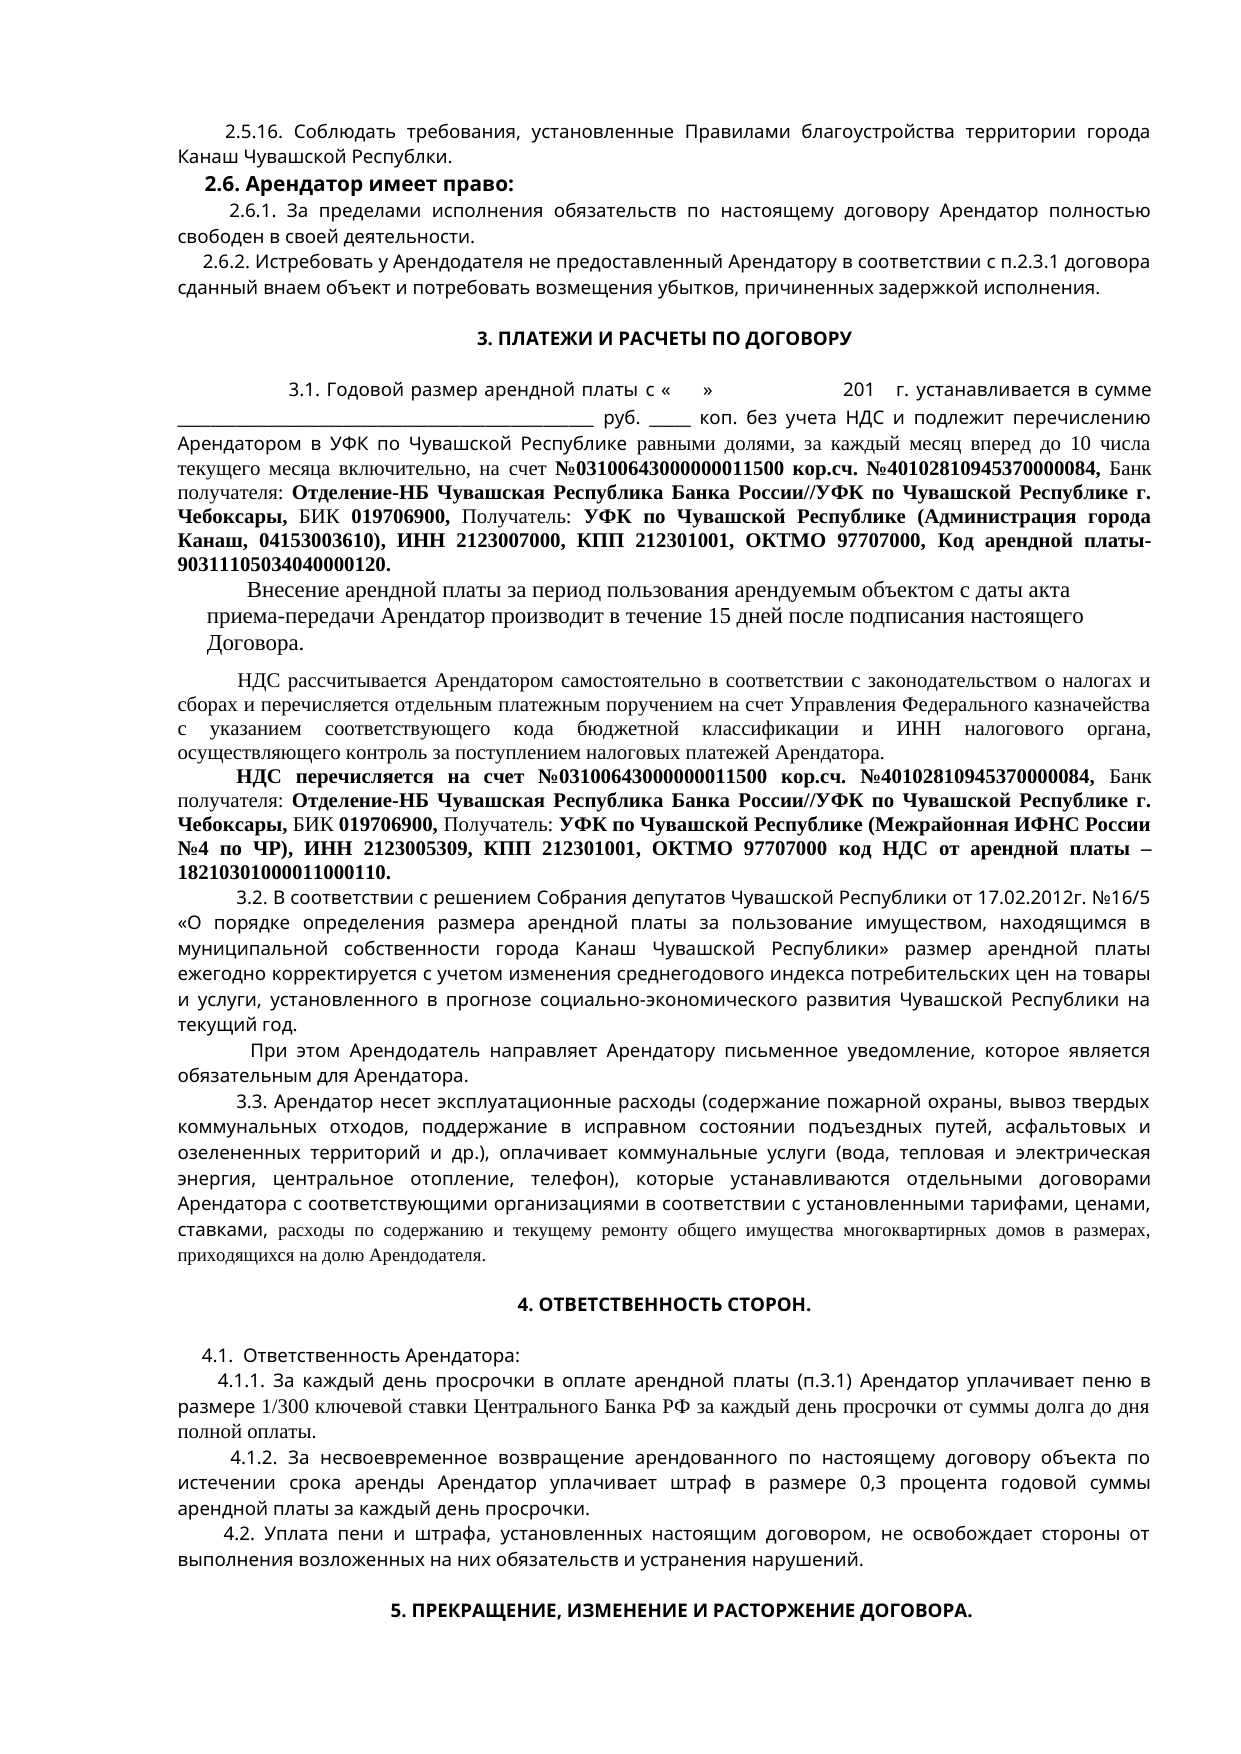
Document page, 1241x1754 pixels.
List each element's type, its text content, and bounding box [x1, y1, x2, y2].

text 4.2. Уплата пени и штрафа, установленных настоящим договором, не освобождает стороны от выполнения возложенных на них обязательств и устранения нарушений. [177, 1521, 1152, 1572]
text 4.1.2. За несвоевременное возвращение арендованного по настоящему договору объекта по истечении срока аренды Арендатор уплачивает штраф в размере 0,3 процента годовой суммы арендной платы за каждый день просрочки. [177, 1444, 1152, 1521]
text 2.5.16. Соблюдать требования, установленные Правилами благоустройства территории города Канаш Чувашской Республки. [177, 118, 1152, 169]
text НДС рассчитывается Арендатором самостоятельно в соответствии с законодательством о налогах и сборах и перечисляется отдельным платежным поручением на счет Управления Федерального казначейства с указанием соответствующего кода бюджетной классификации и ИНН налогового органа, осуществляющего контроль за поступлением налоговых платежей Арендатора. [177, 668, 1152, 764]
text 2.6.2. Истребовать у Арендодателя не предоставленный Арендатору в соответствии с п.2.3.1 договора сданный внаем объект и потребовать возмещения убытков, причиненных задержкой исполнения. [177, 249, 1152, 300]
text 3.2. В соответствии с решением Собрания депутатов Чувашской Республики от 17.02.2012г. №16/5 «О порядке определения размера арендной платы за пользование имуществом, находящимся в муниципальной собственности города Канаш Чувашской Республики» размер арендной платы ежегодно корректируется с учетом изменения среднегодового индекса потребительских цен на товары и услуги, установленного в прогнозе социально-экономического развития Чувашской Республики на текущий год. [177, 884, 1152, 1037]
text 5. ПРЕКРАЩЕНИЕ, ИЗМЕНЕНИЕ И РАСТОРЖЕНИЕ ДОГОВОРА. [177, 1597, 1152, 1623]
text 2.6.1. За пределами исполнения обязательств по настоящему договору Арендатор полностью свободен в своей деятельности. [177, 198, 1152, 249]
text 2.6. Арендатор имеет право: [177, 169, 1152, 198]
text 4.1.1. За каждый день просрочки в оплате арендной платы (п.3.1) Арендатор уплачивает пеню в размере 1/300 ключевой ставки Центрального Банка РФ за каждый день просрочки от суммы долга до дня полной оплаты. [177, 1368, 1152, 1444]
text 4. ОТВЕТСТВЕННОСТЬ СТОРОН. [177, 1291, 1152, 1317]
text 3. ПЛАТЕЖИ И РАСЧЕТЫ ПО ДОГОВОРУ [177, 325, 1152, 351]
text Внесение арендной платы за период пользования арендуемым объектом с даты акта приема-передачи Арендатор производит в течение 15 дней после подписания настоящего Договора. [207, 576, 1152, 655]
text При этом Арендодатель направляет Арендатору письменное уведомление, которое является обязательным для Арендатора. [177, 1037, 1152, 1088]
text 3.1. Годовой размер арендной платы с « » 201 г. устанавливается в сумме __________________________________________________ руб. _____ коп. без учета НДС и подлежит перечислению Арендатором в УФК по Чувашской Республике равными долями, за каждый месяц вперед до 10 числа текущего месяца включительно, на счет №03100643000000011500 кор.сч. №40102810945370000084, Банк получателя: Отделение-НБ Чувашская Республика Банка России//УФК по Чувашской Республике г. Чебоксары, БИК 019706900, Получатель: УФК по Чувашской Республике (Администрация города Канаш, 04153003610), ИНН 2123007000, КПП 212301001, ОКТМО 97707000, Код арендной платы-90311105034040000120. [177, 376, 1152, 576]
text НДС перечисляется на счет №03100643000000011500 кор.сч. №40102810945370000084, Банк получателя: Отделение-НБ Чувашская Республика Банка России//УФК по Чувашской Республике г. Чебоксары, БИК 019706900, Получатель: УФК по Чувашской Республике (Межрайонная ИФНС России №4 по ЧР), ИНН 2123005309, КПП 212301001, ОКТМО 97707000 код НДС от арендной платы –18210301000011000110. [177, 764, 1152, 884]
text 3.3. Арендатор несет эксплуатационные расходы (содержание пожарной охраны, вывоз твердых коммунальных отходов, поддержание в исправном состоянии подъездных путей, асфальтовых и озелененных территорий и др.), оплачивает коммунальные услуги (вода, тепловая и электрическая энергия, центральное отопление, телефон), которые устанавливаются отдельными договорами Арендатора с соответствующими организациями в соответствии с установленными тарифами, ценами, ставками, расходы по содержанию и текущему ремонту общего имущества многоквартирных домов в размерах, приходящихся на долю Арендодателя. [177, 1088, 1152, 1266]
text 4.1. Ответственность Арендатора: [177, 1342, 1152, 1368]
